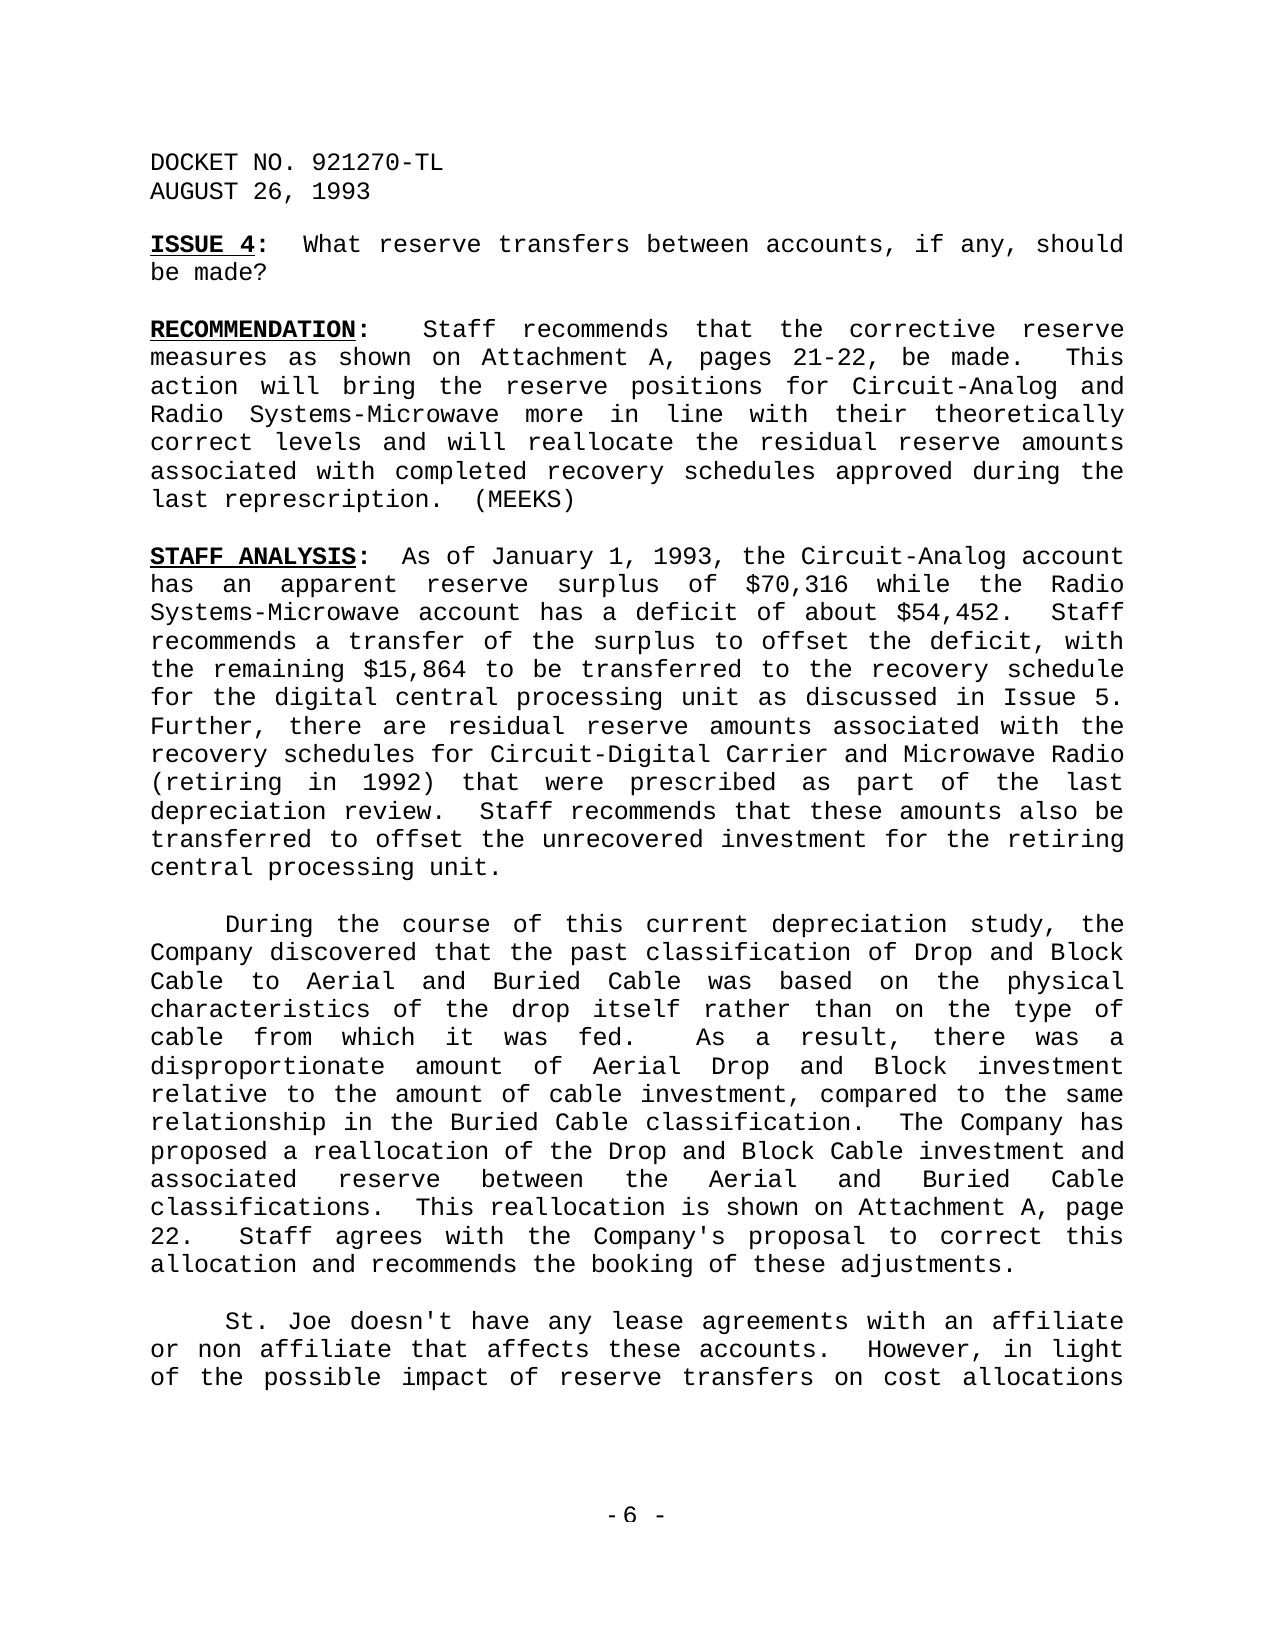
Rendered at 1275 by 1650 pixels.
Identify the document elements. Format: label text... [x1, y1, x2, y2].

text ISSUE 4: What reserve transfers between accounts, if any, should be made? [150, 232, 1125, 288]
text STAFF ANALYSIS: As of January 1, 1993, the Circuit-Analog account has an apparent reserve surplus of $70,316 while the Radio Systems-Microwave account has a deficit of about $54,452. Staff recommends a transfer of the surplus to offset the deficit, with the remaining $15,864 to be transferred to the recovery schedule for the digital central processing unit as discussed in Issue 5. Further, there are residual reserve amounts associated with the recovery schedules for Circuit-Digital Carrier and Microwave Radio (retiring in 1992) that were prescribed as part of the last depreciation review. Staff recommends that these amounts also be transferred to offset the unrecovered investment for the retiring central processing unit. [150, 543, 1125, 883]
text RECOMMENDATION: Staff recommends that the corrective reserve measures as shown on Attachment A, pages 21-22, be made. This action will bring the reserve positions for Circuit-Analog and Radio Systems-Microwave more in line with their theoretically correct levels and will reallocate the residual reserve amounts associated with completed recovery schedules approved during the last represcription. (MEEKS) [150, 317, 1125, 515]
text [150, 1308, 1125, 1393]
text During the course of this current depreciation study, the Company discovered that the past classification of Drop and Block Cable to Aerial and Buried Cable was based on the physical characteristics of the drop itself rather than on the type of cable from which it was fed. As a result, there was a disproportionate amount of Aerial Drop and Block investment relative to the amount of cable investment, compared to the same relationship in the Buried Cable classification. The Company has proposed a reallocation of the Drop and Block Cable investment and associated reserve between the Aerial and Buried Cable classifications. This reallocation is shown on Attachment A, page 22. Staff agrees with the Company's proposal to correct this allocation and recommends the booking of these adjustments. [150, 912, 1125, 1280]
